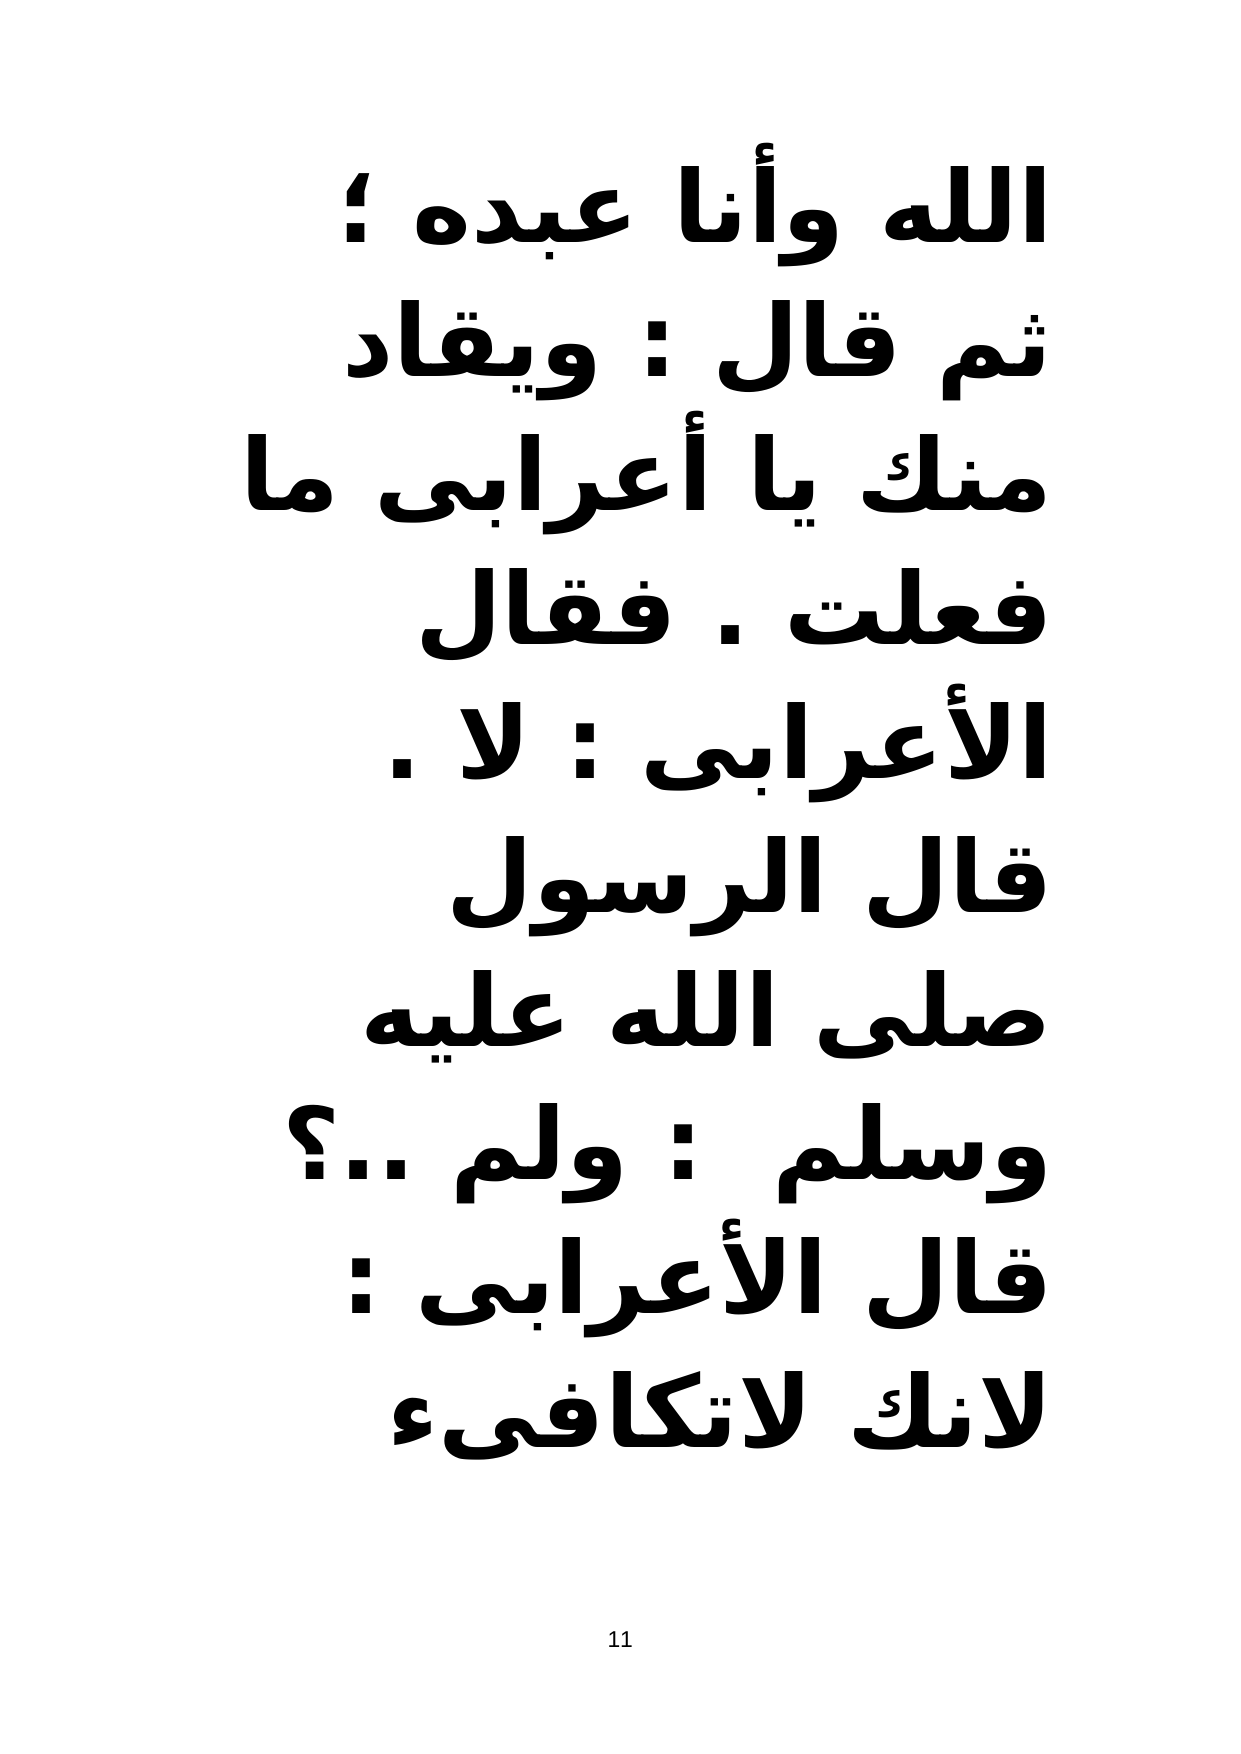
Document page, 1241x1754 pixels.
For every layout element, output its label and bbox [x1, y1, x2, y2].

text [187, 150, 1053, 1471]
